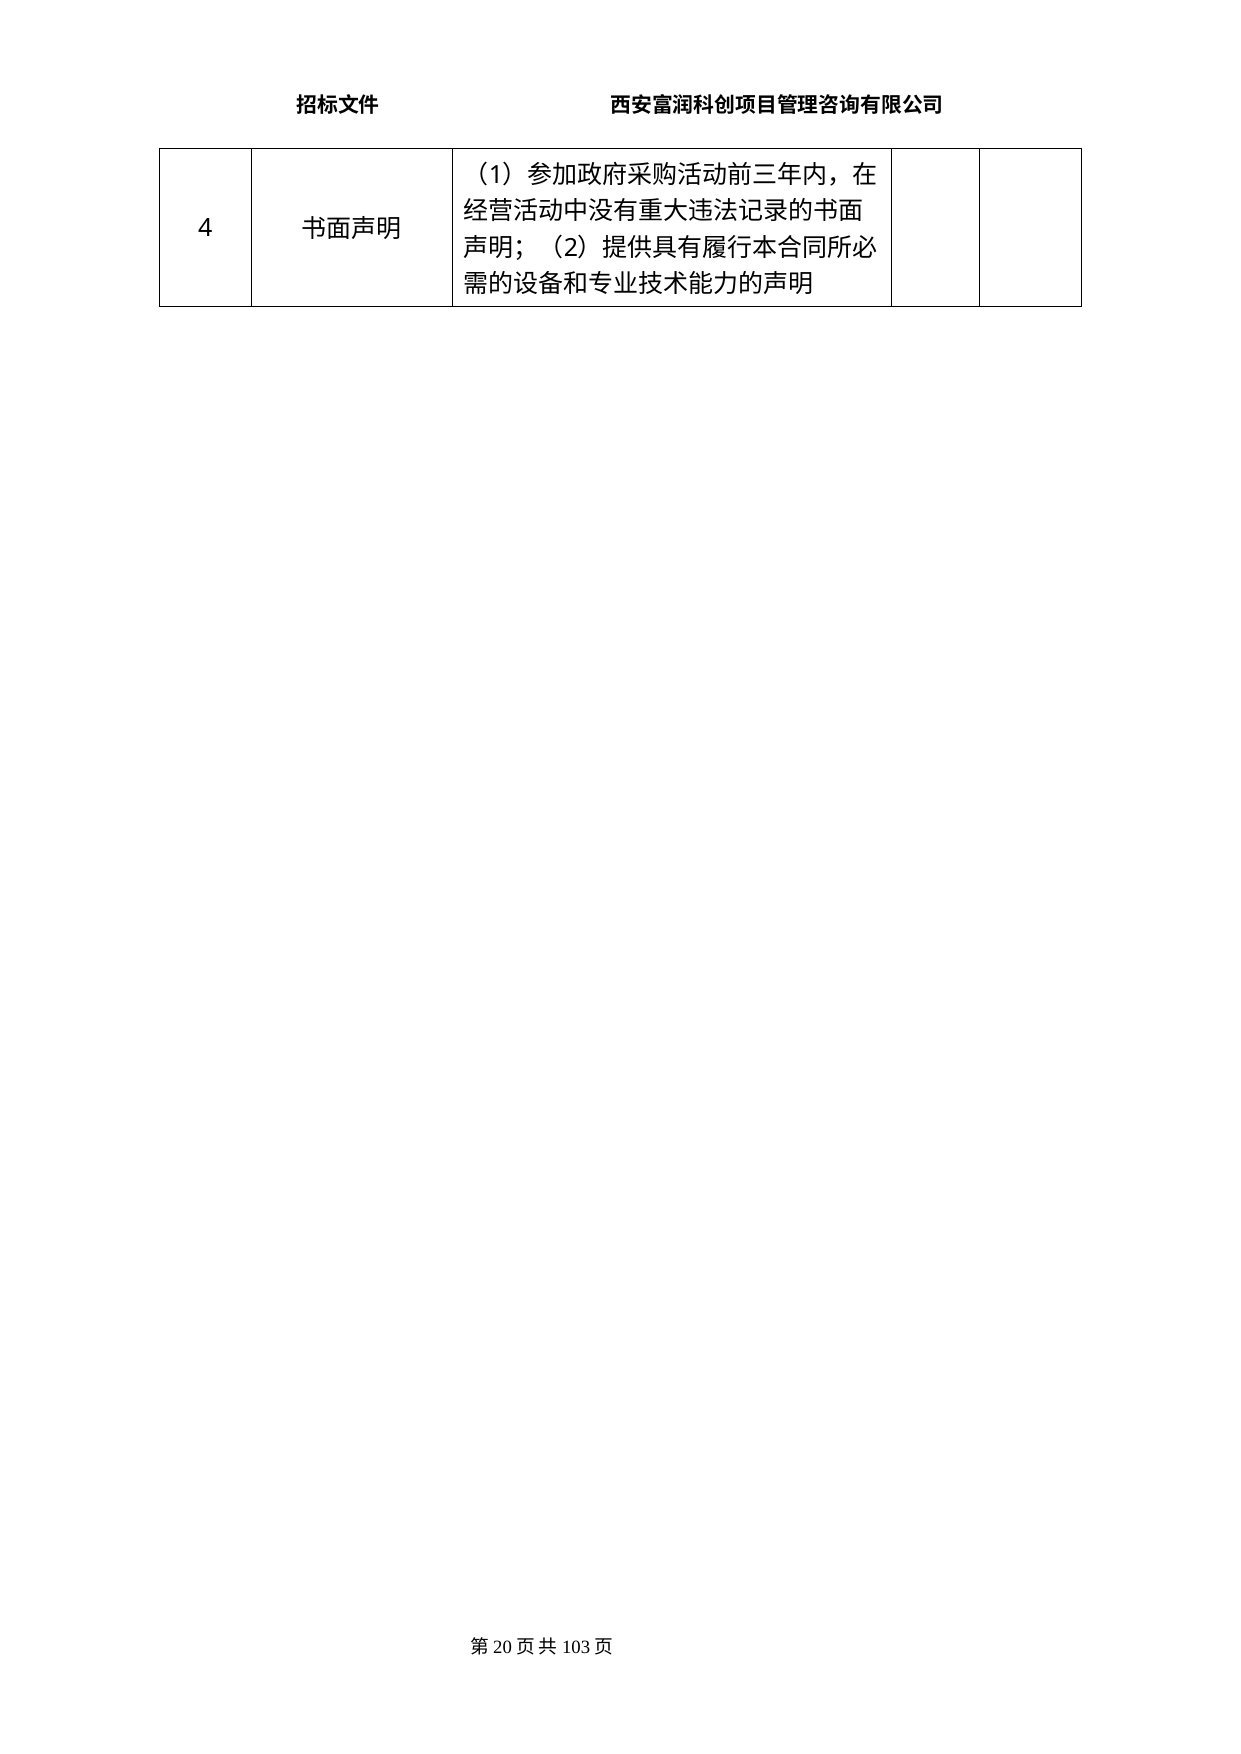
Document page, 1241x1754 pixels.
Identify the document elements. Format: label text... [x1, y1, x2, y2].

table_cell （1）参加政府采购活动前三年内，在经营活动中没有重大违法记录的书面声明；（2）提供具有履行本合同所必需的设备和专业技术能力的声明 [453, 149, 891, 306]
table_cell 书面声明 [252, 149, 452, 306]
table_cell 4 [160, 149, 251, 306]
table_cell [980, 149, 1081, 306]
table_cell [892, 149, 979, 306]
